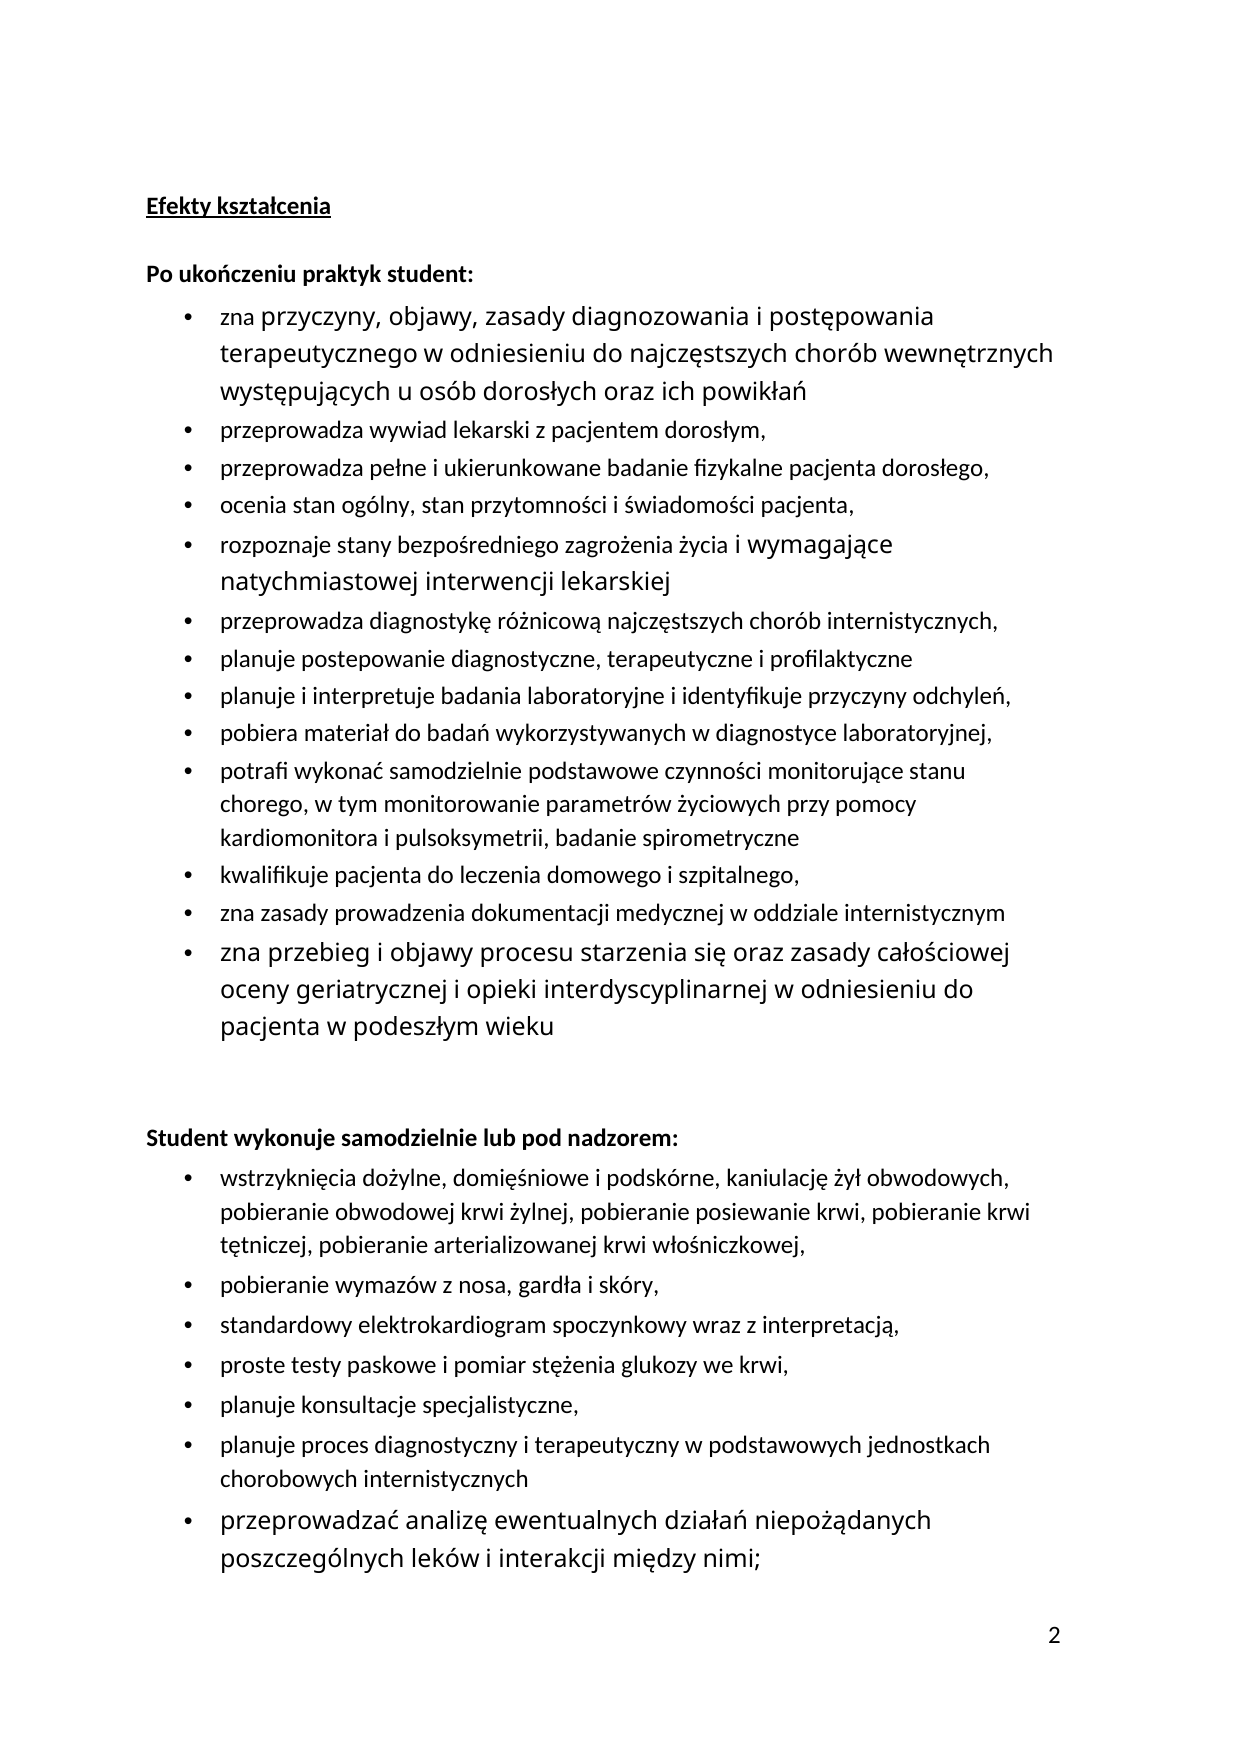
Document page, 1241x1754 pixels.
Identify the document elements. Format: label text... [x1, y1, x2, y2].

list zna przebieg i objawy procesu starzenia się oraz zasady całościowej oceny geriatrycznej i opieki interdyscyplinarnej w odniesieniu do pacjenta w podeszłym wieku [183, 934, 1060, 1043]
list wstrzyknięcia dożylne, domięśniowe i podskórne, kaniulację żył obwodowych, pobieranie obwodowej krwi żylnej, pobieranie posiewanie krwi, pobieranie krwi tętniczej, pobieranie arterializowanej krwi włośniczkowej, [183, 1162, 1060, 1260]
list pobieranie wymazów z nosa, gardła i skóry, [183, 1269, 1060, 1300]
list planuje proces diagnostyczny i terapeutyczny w podstawowych jednostkach chorobowych internistycznych [183, 1429, 1060, 1493]
list planuje konsultacje specjalistyczne, [183, 1389, 1060, 1420]
list zna przyczyny, objawy, zasady diagnozowania i postępowania terapeutycznego w odniesieniu do najczęstszych chorób wewnętrznych występujących u osób dorosłych oraz ich powikłań [183, 298, 1060, 407]
list rozpoznaje stany bezpośredniego zagrożenia życia i wymagające natychmiastowej interwencji lekarskiej [183, 527, 1060, 598]
list kwalifikuje pacjenta do leczenia domowego i szpitalnego, [183, 859, 1060, 890]
text Student wykonuje samodzielnie lub pod nadzorem: [146, 1122, 1060, 1152]
list pobiera materiał do badań wykorzystywanych w diagnostyce laboratoryjnej, [183, 717, 1060, 748]
list proste testy paskowe i pomiar stężenia glukozy we krwi, [183, 1349, 1060, 1380]
text Po ukończeniu praktyk student: [146, 258, 1060, 288]
list standardowy elektrokardiogram spoczynkowy wraz z interpretacją, [183, 1309, 1060, 1340]
subtitle Efekty kształcenia [146, 190, 1060, 220]
list potrafi wykonać samodzielnie podstawowe czynności monitorujące stanu chorego, w tym monitorowanie parametrów życiowych przy pomocy kardiomonitora i pulsoksymetrii, badanie spirometryczne [183, 755, 1060, 852]
list przeprowadza diagnostykę różnicową najczęstszych chorób internistycznych, [183, 605, 1060, 636]
list zna zasady prowadzenia dokumentacji medycznej w oddziale internistycznym [183, 897, 1060, 927]
list przeprowadza wywiad lekarski z pacjentem dorosłym, [183, 414, 1060, 445]
list ocenia stan ogólny, stan przytomności i świadomości pacjenta, [183, 489, 1060, 520]
list planuje postepowanie diagnostyczne, terapeutyczne i profilaktyczne [183, 643, 1060, 673]
list przeprowadza pełne i ukierunkowane badanie fizykalne pacjenta dorosłego, [183, 452, 1060, 482]
list planuje i interpretuje badania laboratoryjne i identyfikuje przyczyny odchyleń, [183, 680, 1060, 711]
list przeprowadzać analizę ewentualnych działań niepożądanych poszczególnych leków i interakcji między nimi; [183, 1503, 1060, 1574]
